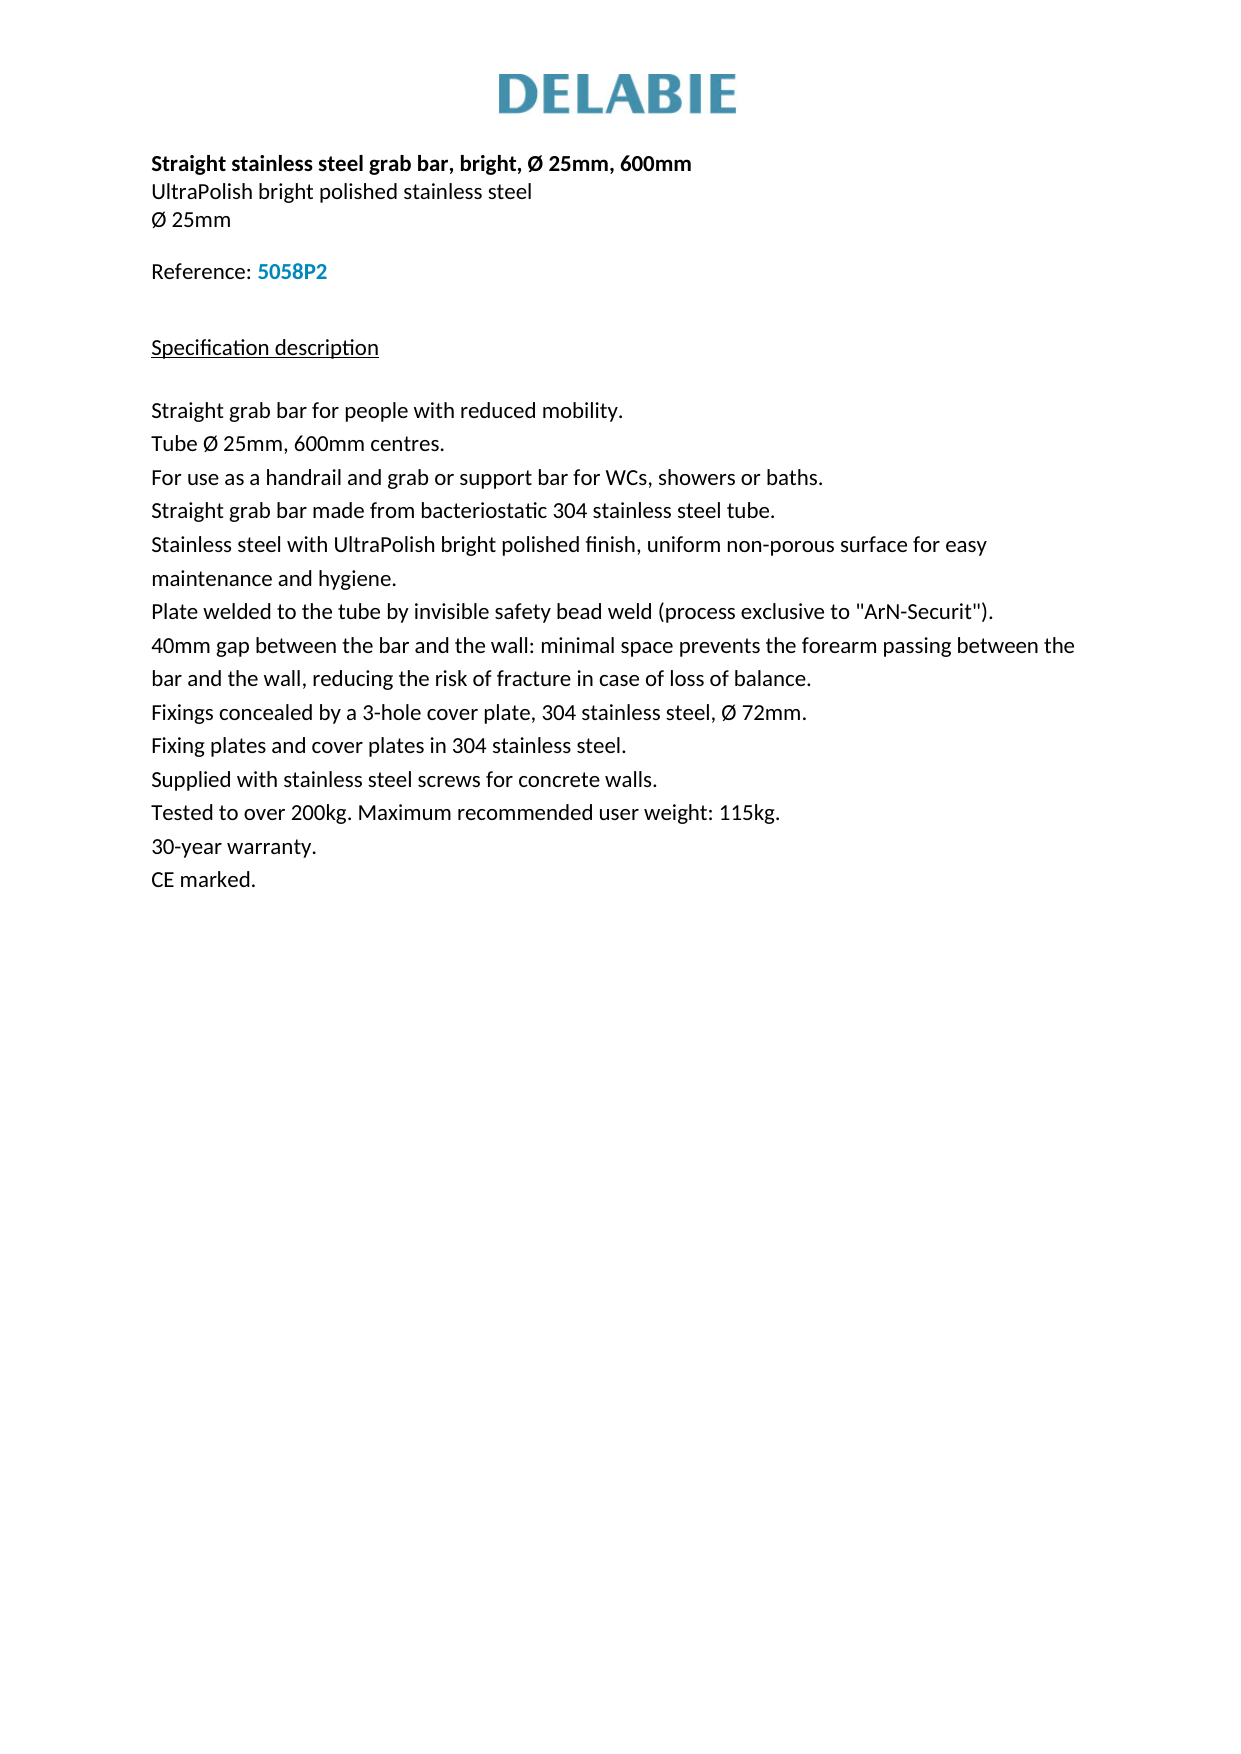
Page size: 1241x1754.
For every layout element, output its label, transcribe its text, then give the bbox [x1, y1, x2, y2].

text UltraPolish bright polished stainless steel [151, 177, 1084, 205]
text Tube Ø 25mm, 600mm centres. [151, 429, 1084, 458]
picture [497, 74, 738, 114]
text Straight stainless steel grab bar, bright, Ø 25mm, 600mm [151, 149, 1084, 177]
text Reference: 5058P2 [151, 257, 1084, 285]
text Straight grab bar for people with reduced mobility. [151, 396, 1084, 424]
text Specification description [151, 333, 1084, 361]
text For use as a handrail and grab or support bar for WCs, showers or baths. [151, 463, 1084, 491]
text Straight grab bar made from bacteriostatic 304 stainless steel tube. [151, 497, 1084, 525]
text Tested to over 200kg. Maximum recommended user weight: 115kg. [151, 798, 1084, 827]
text 30-year warranty. [151, 832, 1084, 860]
text Fixing plates and cover plates in 304 stainless steel. [151, 731, 1084, 759]
text Fixings concealed by a 3-hole cover plate, 304 stainless steel, Ø 72mm. [151, 698, 1084, 726]
text 40mm gap between the bar and the wall: minimal space prevents the forearm passing between the bar and the wall, reducing the risk of fracture in case of loss of balance. [151, 631, 1084, 692]
text Stainless steel with UltraPolish bright polished finish, uniform non-porous surface for easy maintenance and hygiene. [151, 530, 1084, 592]
text Supplied with stainless steel screws for concrete walls. [151, 765, 1084, 793]
text Plate welded to the tube by invisible safety bead weld (process exclusive to "ArN-Securit"). [151, 597, 1084, 625]
text CE marked. [151, 866, 1084, 894]
text Ø 25mm [151, 205, 1084, 233]
